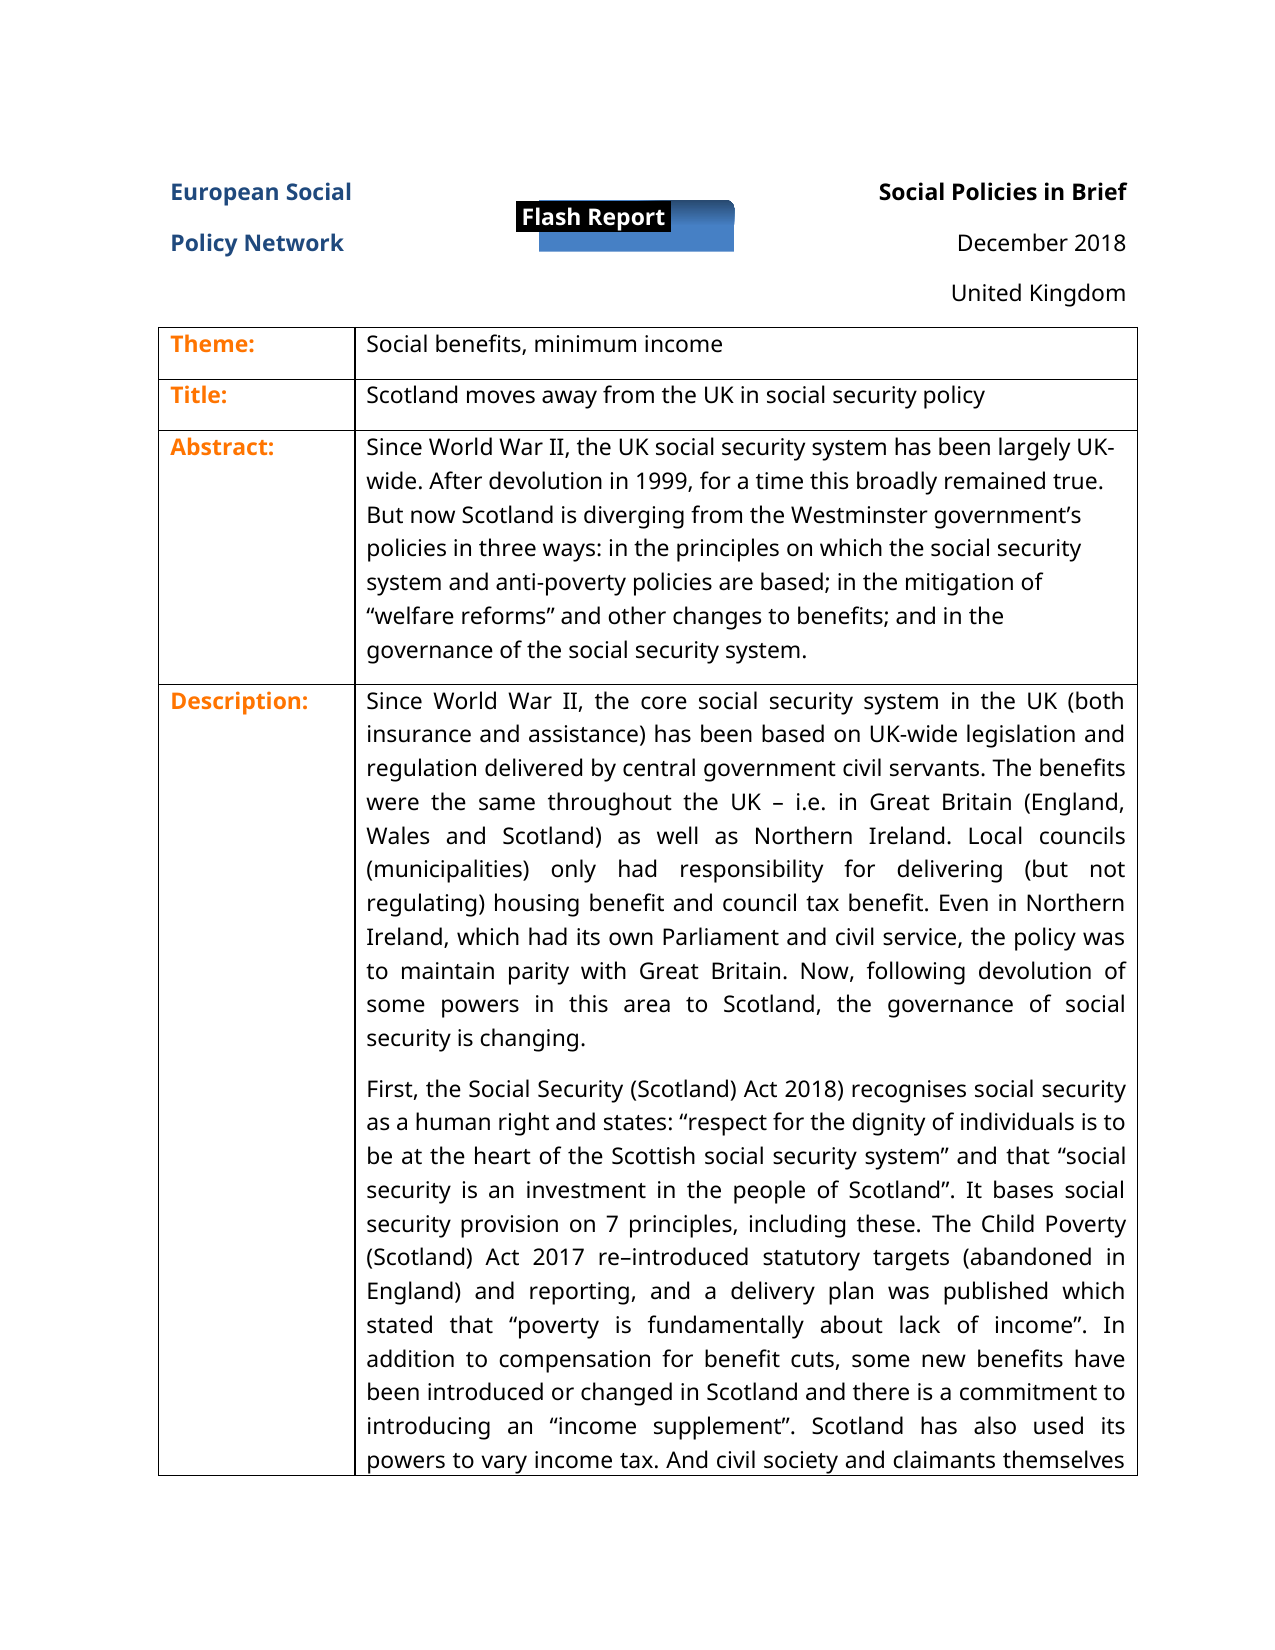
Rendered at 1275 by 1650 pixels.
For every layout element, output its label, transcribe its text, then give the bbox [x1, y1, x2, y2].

table_header Flash Report [504, 176, 789, 327]
table_cell Scotland moves away from the UK in social security policy [356, 380, 1137, 430]
table_cell Title: [159, 380, 354, 430]
table_cell Theme: [159, 328, 354, 378]
table_cell Abstract: [159, 431, 354, 683]
table_header Social Policies in Brief December 2018 United Kingdom [789, 176, 1138, 327]
table_cell Social benefits, minimum income [356, 328, 1137, 378]
table_cell Description: [159, 685, 354, 1475]
table_header European Social Policy Network [159, 176, 504, 327]
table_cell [356, 685, 1137, 1475]
table_cell Since World War II, the UK social security system has been largely UK-wide. After devolution in 1999, for a time this broadly remained true. But now Scotland is diverging from the Westminster government’s policies in three ways: in the principles on which the social security system and anti-poverty policies are based; in the mitigation of “welfare reforms” and other changes to benefits; and in the governance of the social security system. [356, 431, 1137, 683]
